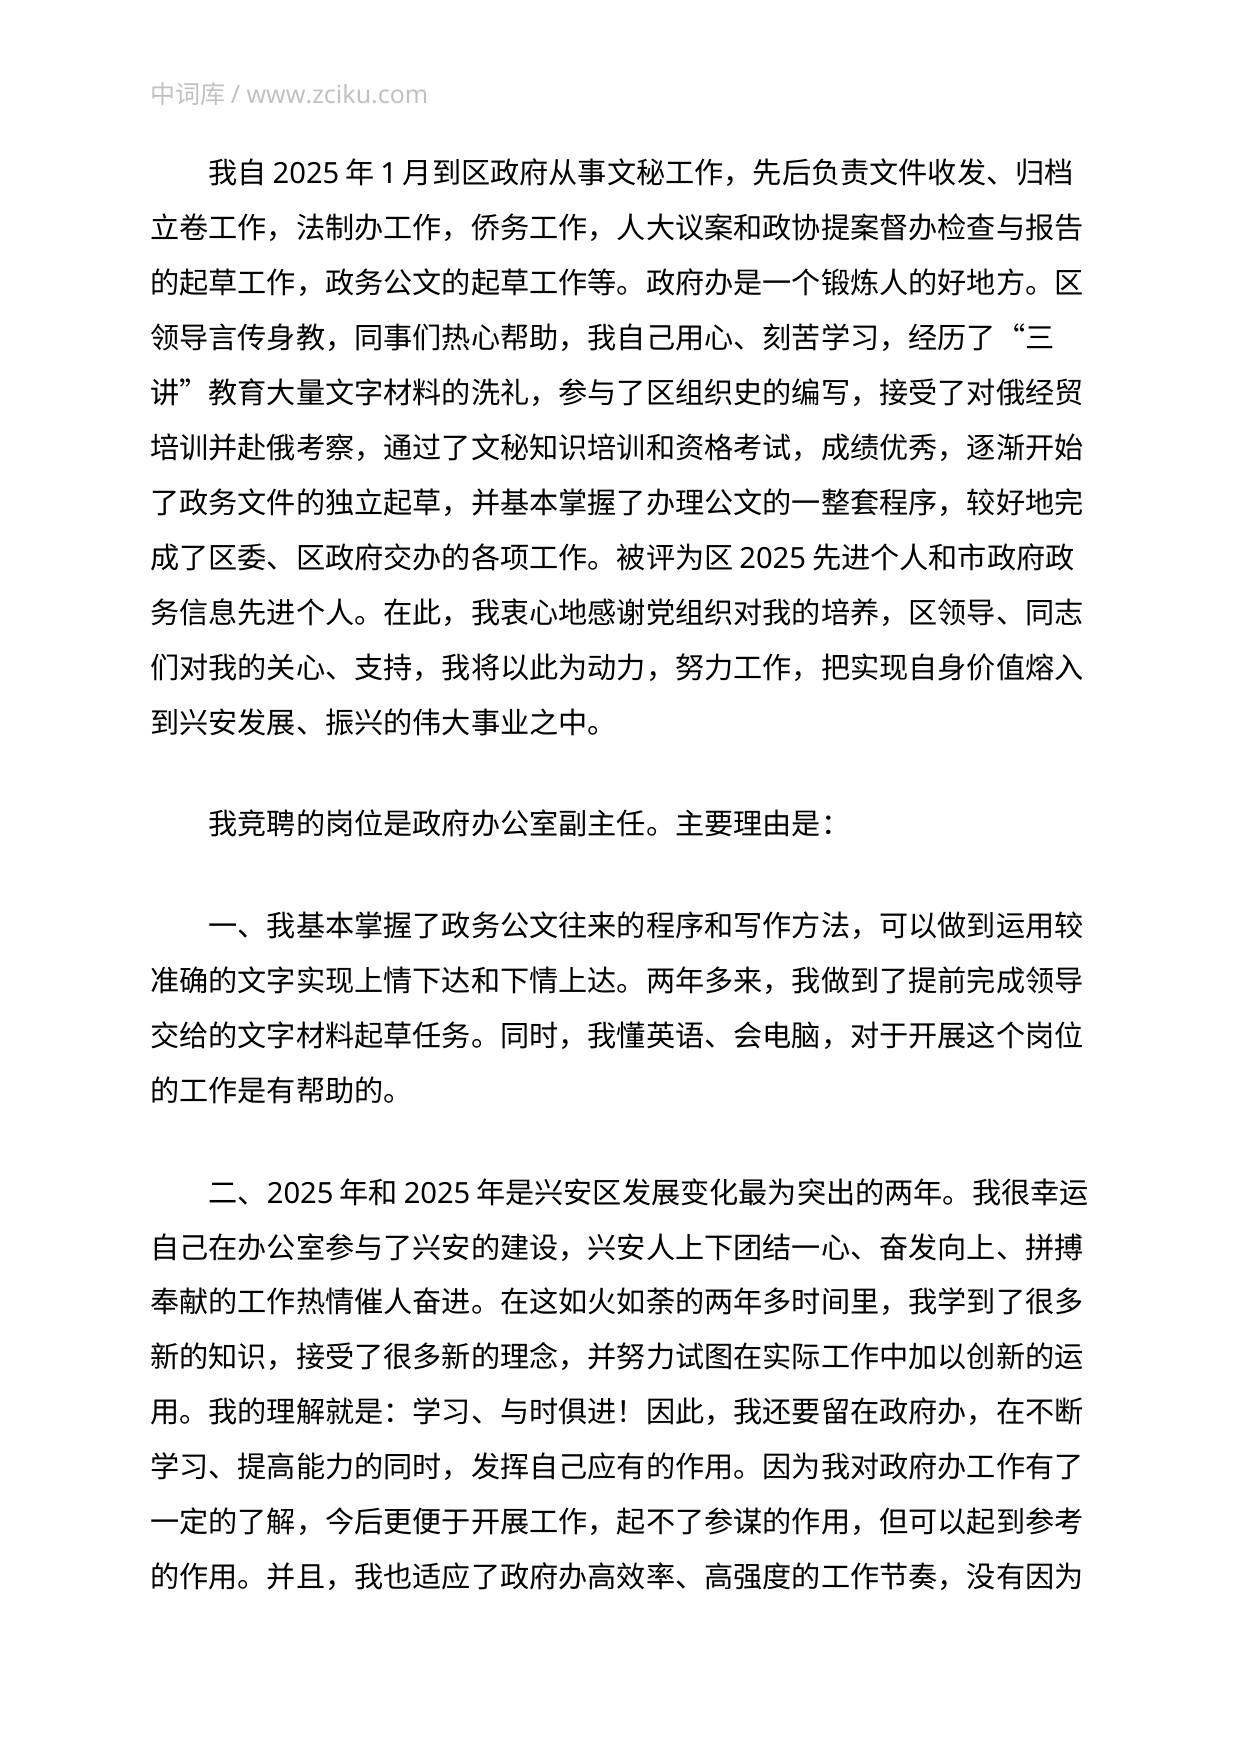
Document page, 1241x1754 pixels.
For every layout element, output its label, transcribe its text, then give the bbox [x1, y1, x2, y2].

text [150, 1169, 1090, 1596]
text 我竞聘的岗位是政府办公室副主任。主要理由是： [150, 801, 1090, 843]
text 一、我基本掌握了政务公文往来的程序和写作方法，可以做到运用较准确的文字实现上情下达和下情上达。两年多来，我做到了提前完成领导交给的文字材料起草任务。同时，我懂英语、会电脑，对于开展这个岗位的工作是有帮助的。 [150, 903, 1090, 1110]
text 我自2025年1月到区政府从事文秘工作，先后负责文件收发、归档立卷工作，法制办工作，侨务工作，人大议案和政协提案督办检查与报告的起草工作，政务公文的起草工作等。政府办是一个锻炼人的好地方。区领导言传身教，同事们热心帮助，我自己用心、刻苦学习，经历了“三讲”教育大量文字材料的洗礼，参与了区组织史的编写，接受了对俄经贸培训并赴俄考察，通过了文秘知识培训和资格考试，成绩优秀，逐渐开始了政务文件的独立起草，并基本掌握了办理公文的一整套程序，较好地完成了区委、区政府交办的各项工作。被评为区2025先进个人和市政府政务信息先进个人。在此，我衷心地感谢党组织对我的培养，区领导、同志们对我的关心、支持，我将以此为动力，努力工作，把实现自身价值熔入到兴安发展、振兴的伟大事业之中。 [150, 150, 1090, 741]
